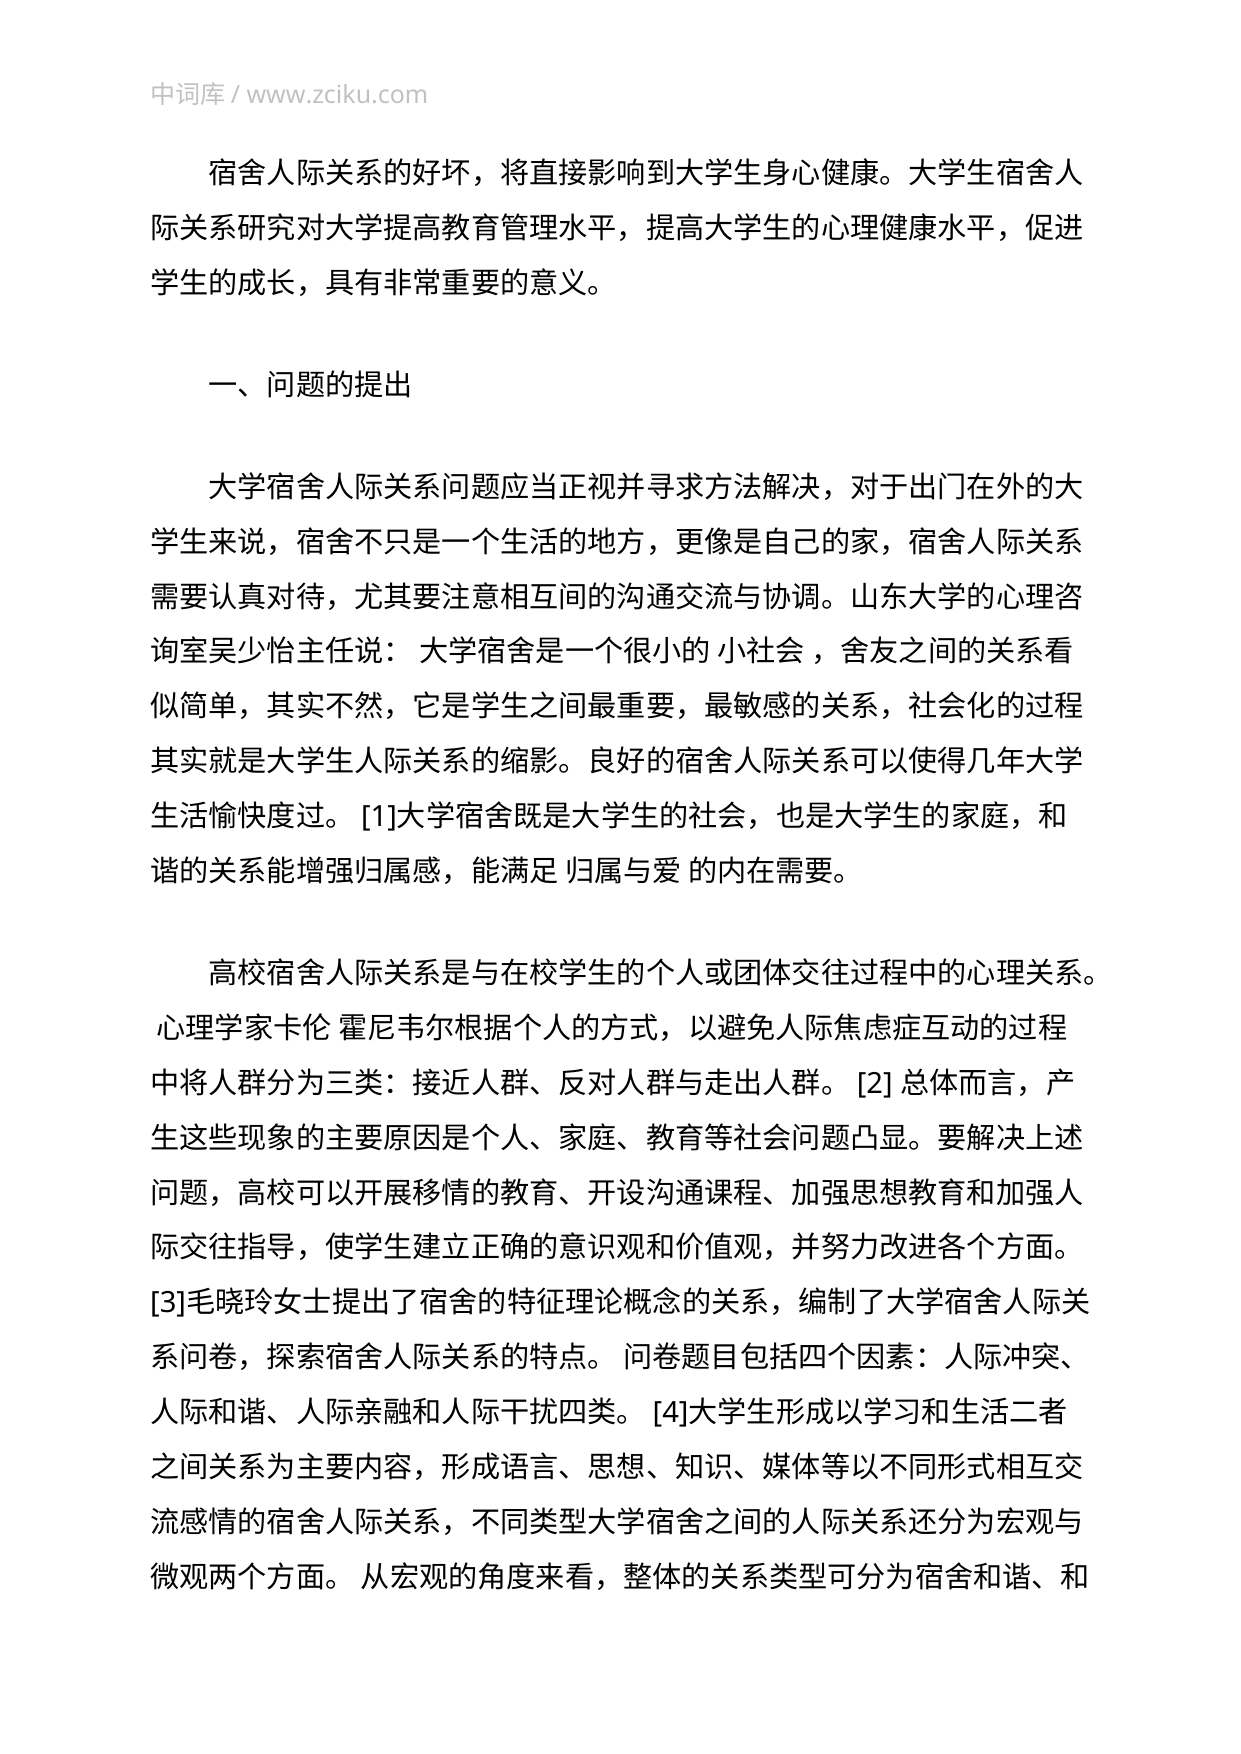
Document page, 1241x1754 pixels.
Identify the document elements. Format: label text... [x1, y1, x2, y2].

text 大学宿舍人际关系问题应当正视并寻求方法解决，对于出门在外的大学生来说，宿舍不只是一个生活的地方，更像是自己的家，宿舍人际关系需要认真对待，尤其要注意相互间的沟通交流与协调。山东大学的心理咨询室吴少怡主任说： 大学宿舍是一个很小的 小社会 ，舍友之间的关系看似简单，其实不然，它是学生之间最重要，最敏感的关系，社会化的过程其实就是大学生人际关系的缩影。良好的宿舍人际关系可以使得几年大学生活愉快度过。 [1]大学宿舍既是大学生的社会，也是大学生的家庭，和谐的关系能增强归属感，能满足 归属与爱 的内在需要。 [150, 463, 1090, 890]
text 一、问题的提出 [150, 362, 1090, 404]
text 宿舍人际关系的好坏，将直接影响到大学生身心健康。大学生宿舍人际关系研究对大学提高教育管理水平，提高大学生的心理健康水平，促进学生的成长，具有非常重要的意义。 [150, 150, 1090, 302]
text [150, 949, 1090, 1596]
